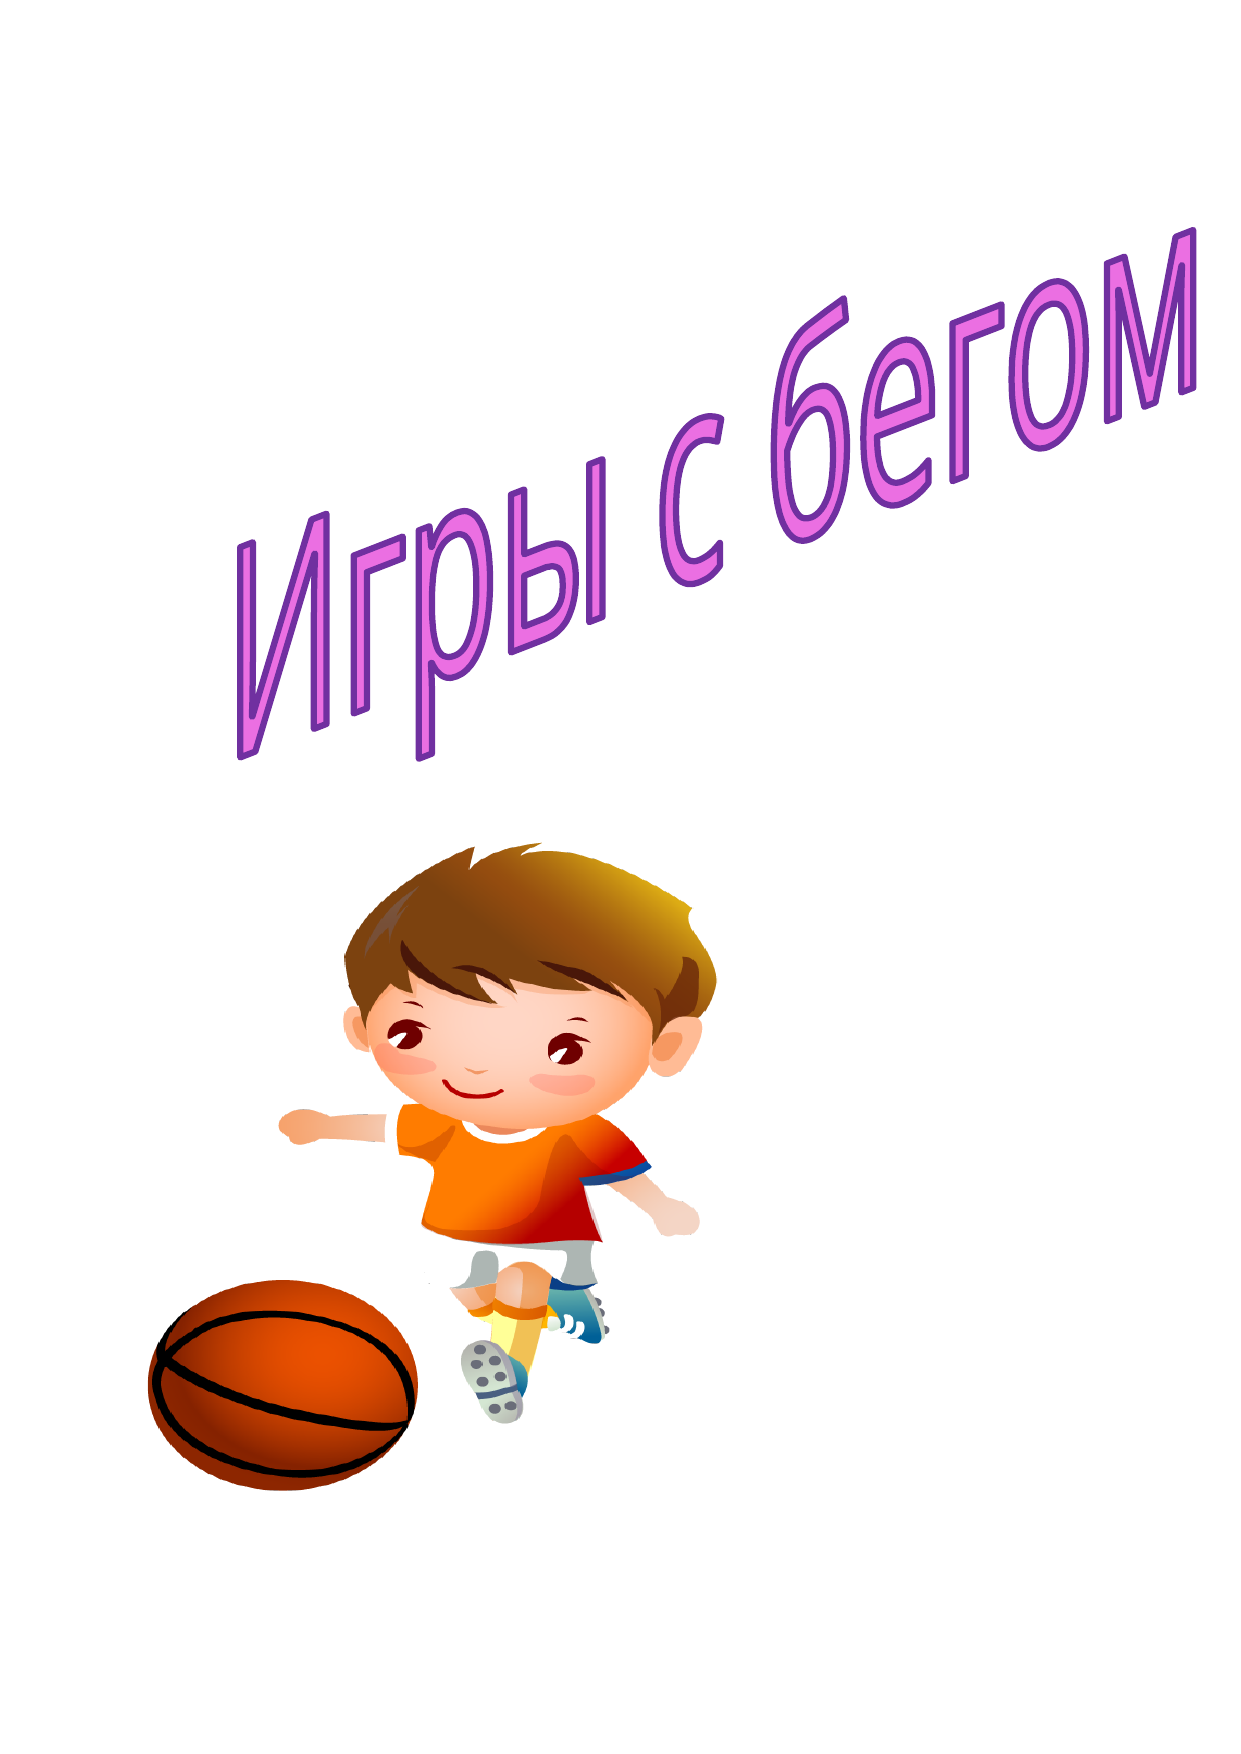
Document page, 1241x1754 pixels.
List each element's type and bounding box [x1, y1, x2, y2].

picture [147, 842, 718, 1491]
